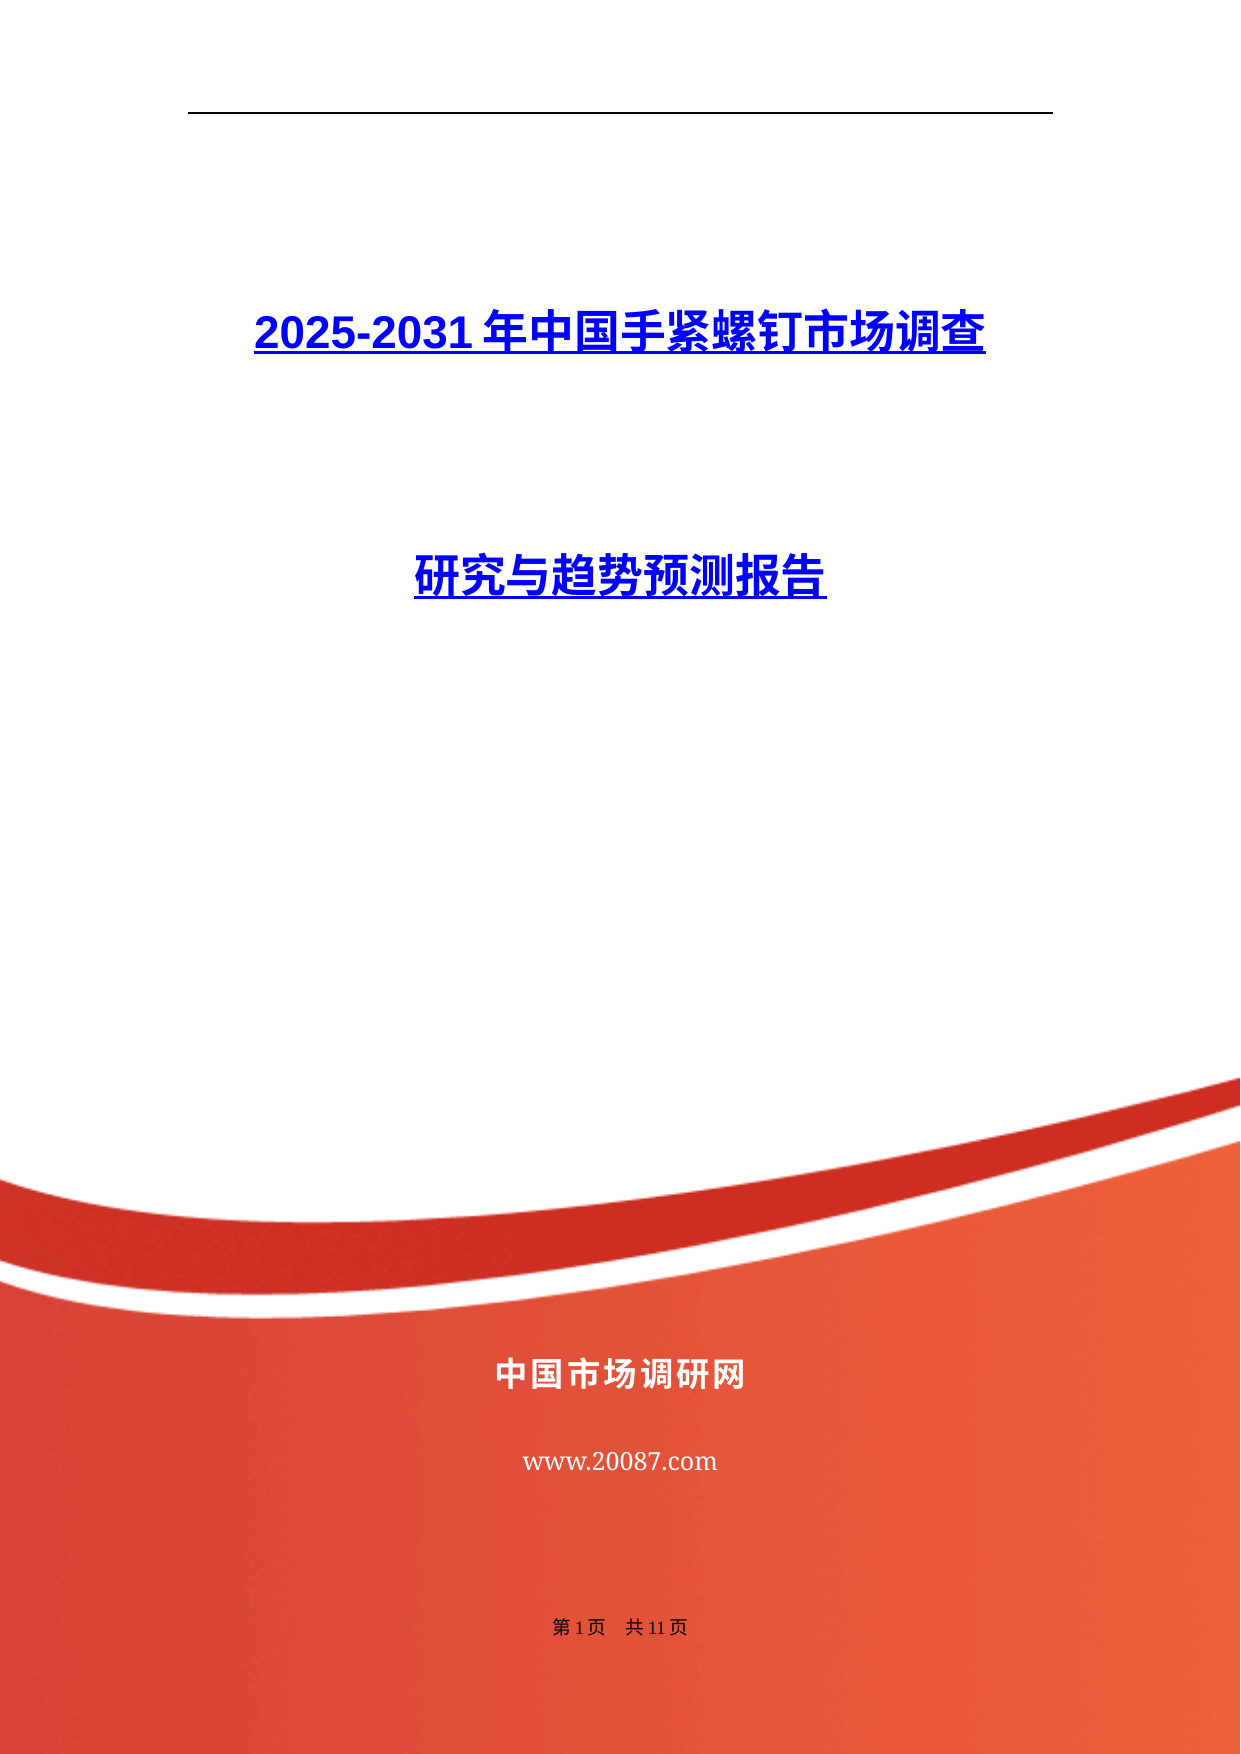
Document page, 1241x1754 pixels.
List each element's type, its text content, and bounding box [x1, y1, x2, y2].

picture [0, 1006, 1241, 1754]
table_header 2025-2031年中国手紧螺钉市场调查研究与趋势预测报告 [188, 207, 1053, 773]
subtitle 中国市场调研网 [187, 1339, 1053, 1404]
text www.20087.com [187, 1428, 1053, 1493]
